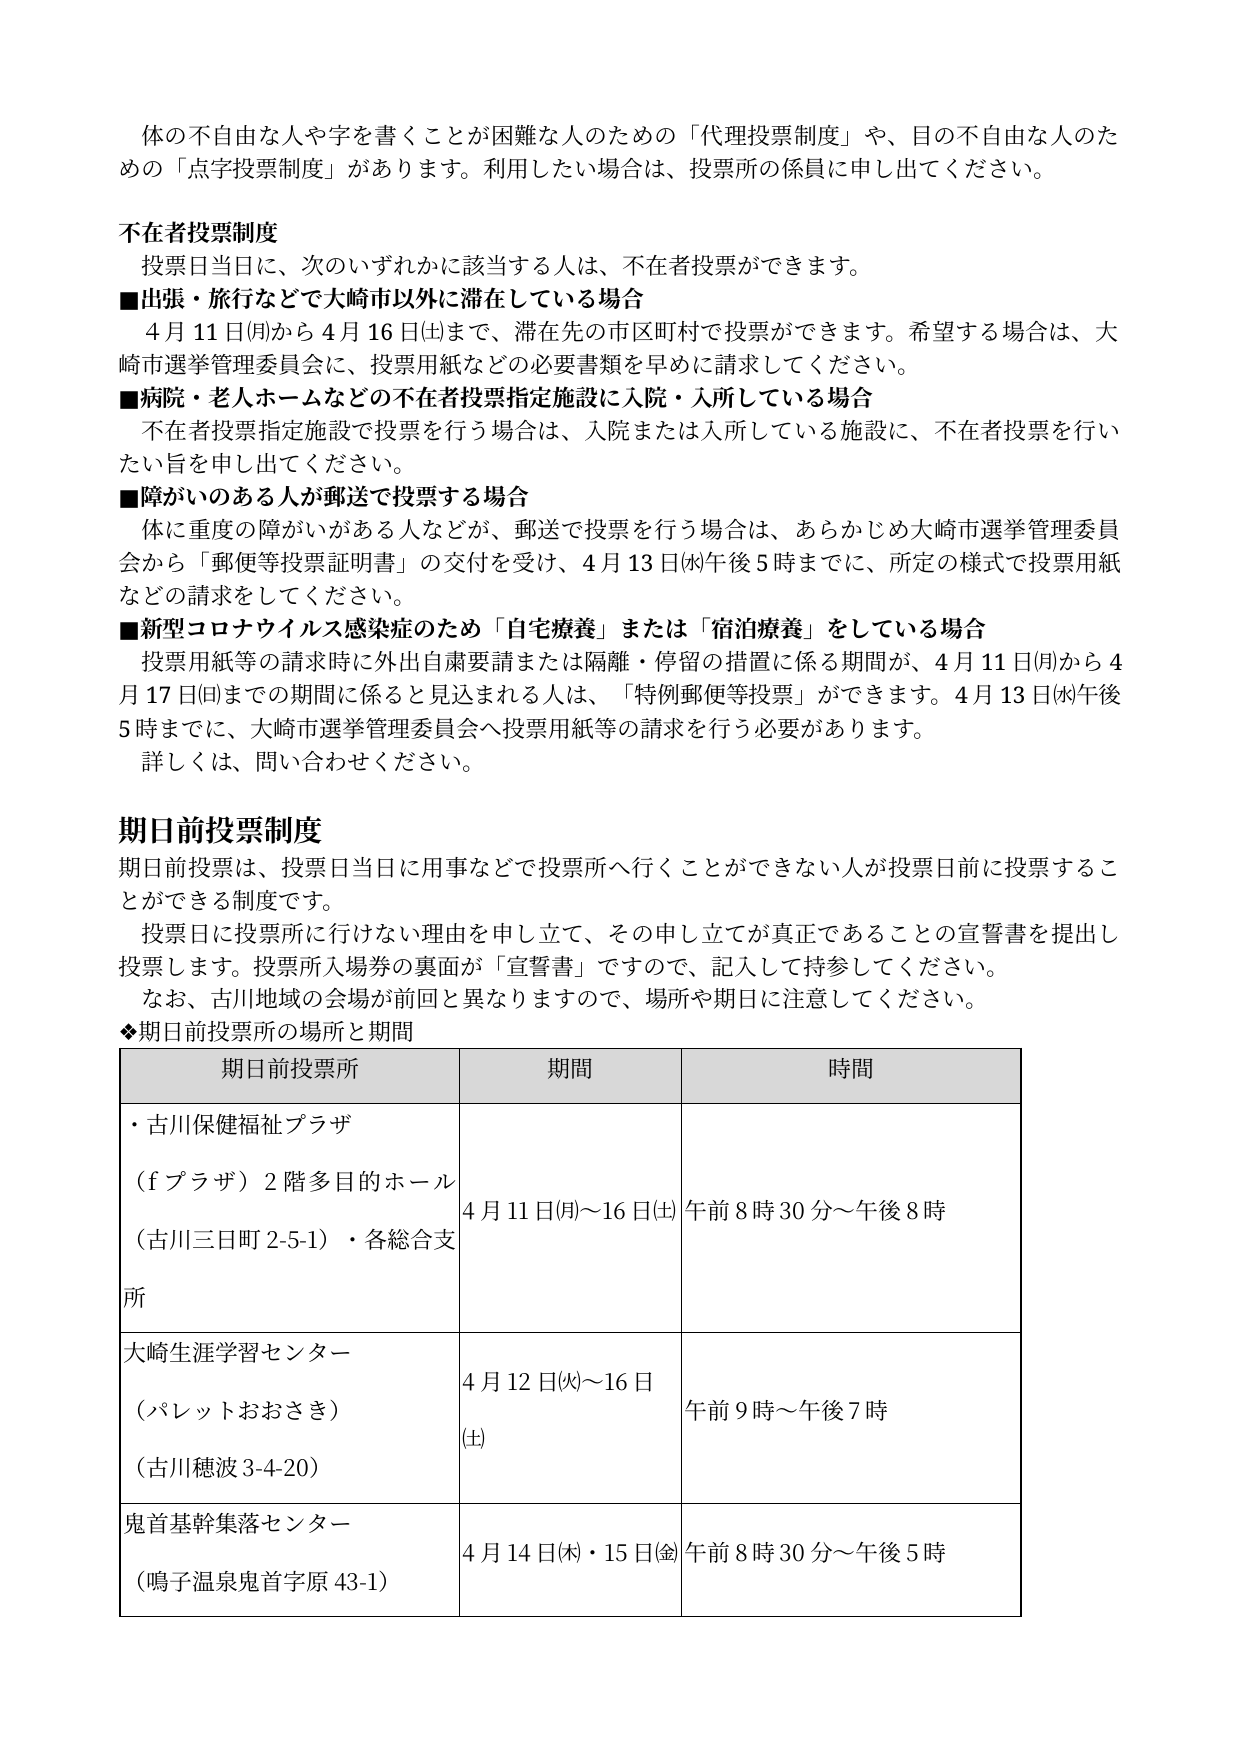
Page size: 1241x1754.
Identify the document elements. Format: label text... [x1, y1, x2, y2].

text ■出張・旅行などで大崎市以外に滞在している場合 [118, 281, 1122, 314]
text 投票日当日に、次のいずれかに該当する人は、不在者投票ができます。 [118, 248, 1122, 281]
text 不在者投票指定施設で投票を行う場合は、入院または入所している施設に、不在者投票を行いたい旨を申し出てください。 [118, 413, 1122, 479]
text 期日前投票は、投票日当日に用事などで投票所へ行くことができない人が投票日前に投票することができる制度です。 [118, 850, 1122, 916]
text ■障がいのある人が郵送で投票する場合 [118, 479, 1122, 512]
table_cell 4月11日㈪～16日㈯ [460, 1104, 681, 1332]
table_header 期間 [460, 1049, 681, 1103]
text ■新型コロナウイルス感染症のため「自宅療養」または「宿泊療養」をしている場合 [118, 611, 1122, 644]
text 詳しくは、問い合わせください。 [118, 744, 1122, 777]
text 体に重度の障がいがある人などが、郵送で投票を行う場合は、あらかじめ大崎市選挙管理委員会から「郵便等投票証明書」の交付を受け、4月13日㈬午後5時までに、所定の様式で投票用紙などの請求をしてください。 [118, 512, 1122, 611]
table_header 期日前投票所 [121, 1049, 459, 1103]
table_cell 午前8時30分～午後5時 [682, 1504, 1020, 1616]
table_cell 大崎生涯学習センター （パレットおおさき） （古川穂波3-4-20） [121, 1333, 459, 1502]
text ４月11日㈪から4月16日㈯まで、滞在先の市区町村で投票ができます。希望する場合は、大崎市選挙管理委員会に、投票用紙などの必要書類を早めに請求してください。 [118, 314, 1122, 380]
table_cell ・古川保健福祉プラザ （fプラザ）2階多目的ホール（古川三日町2-5-1）・各総合支所 [121, 1104, 459, 1332]
table_cell 午前8時30分～午後8時 [682, 1104, 1020, 1332]
table_cell 4月14日㈭・15日㈮ [460, 1504, 681, 1616]
text なお、古川地域の会場が前回と異なりますので、場所や期日に注意してください。 [118, 981, 1122, 1014]
text 体の不自由な人や字を書くことが困難な人のための「代理投票制度」や、目の不自由な人のための「点字投票制度」があります。利用したい場合は、投票所の係員に申し出てください。 [118, 118, 1122, 184]
text 投票用紙等の請求時に外出自粛要請または隔離・停留の措置に係る期間が、4月11日㈪から4月17日㈰までの期間に係ると見込まれる人は、「特例郵便等投票」ができます。4月13日㈬午後5時までに、大崎市選挙管理委員会へ投票用紙等の請求を行う必要があります。 [118, 644, 1122, 744]
text 不在者投票制度 [118, 215, 1122, 248]
text ■病院・老人ホームなどの不在者投票指定施設に入院・入所している場合 [118, 380, 1122, 413]
table_cell 4月12日㈫～16日㈯ [460, 1333, 681, 1502]
table_cell 午前9時～午後7時 [682, 1333, 1020, 1502]
text 期日前投票制度 [118, 808, 1122, 850]
table_cell 鬼首基幹集落センター （鳴子温泉鬼首字原43-1） [121, 1504, 459, 1616]
text ❖期日前投票所の場所と期間 [118, 1014, 1122, 1047]
text 投票日に投票所に行けない理由を申し立て、その申し立てが真正であることの宣誓書を提出し投票します。投票所入場券の裏面が「宣誓書」ですので、記入して持参してください。 [118, 916, 1122, 981]
table_header 時間 [682, 1049, 1020, 1103]
